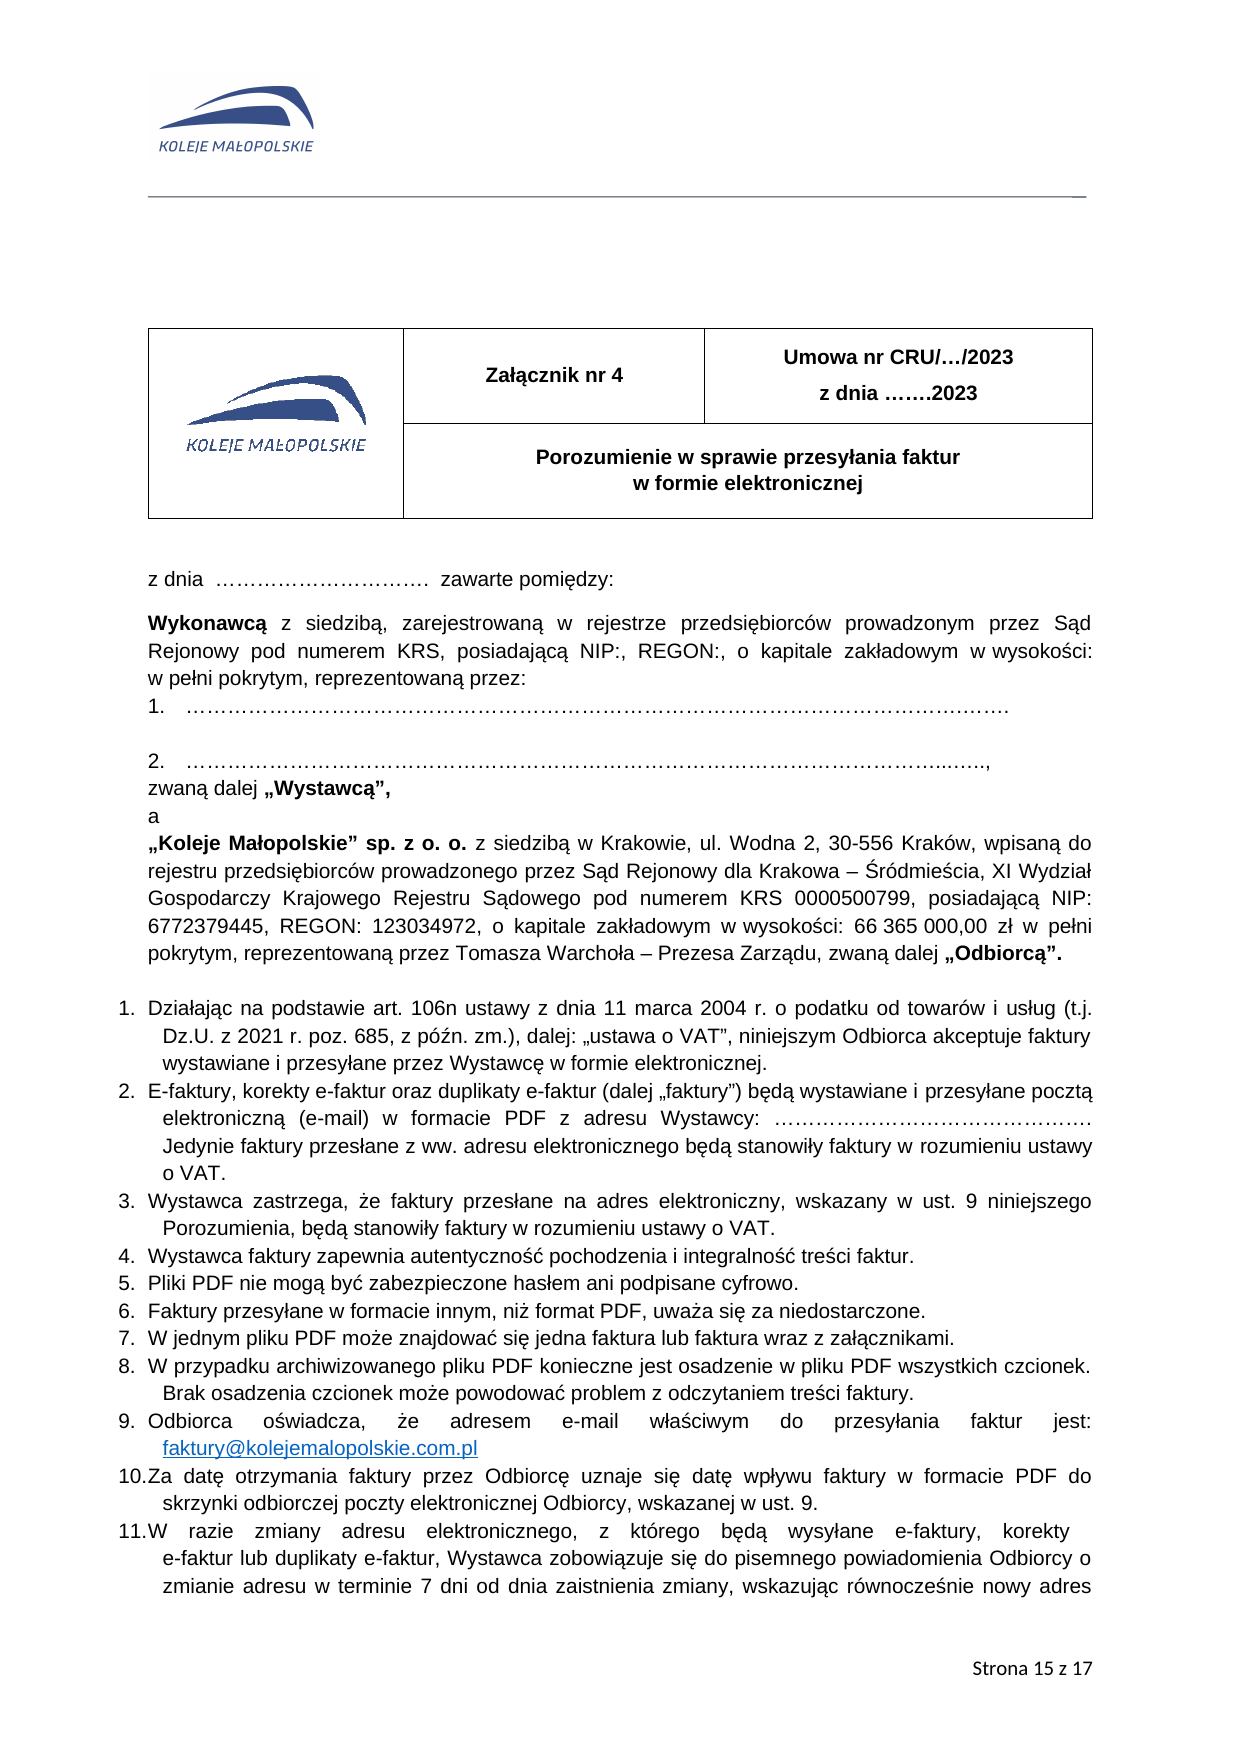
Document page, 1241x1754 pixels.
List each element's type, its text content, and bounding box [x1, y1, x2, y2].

list Pliki PDF nie mogą być zabezpieczone hasłem ani podpisane cyfrowo. [118, 1271, 1093, 1295]
list W jednym pliku PDF może znajdować się jedna faktura lub faktura wraz z załącznikami. [118, 1326, 1093, 1350]
text Wykonawcą z siedzibą, zarejestrowaną w rejestrze przedsiębiorców prowadzonym przez Sąd Rejonowy pod numerem KRS, posiadającą NIP:, REGON:, o kapitale zakładowym w wysokości: w pełni pokrytym, reprezentowaną przez: [148, 611, 1093, 690]
text a [148, 804, 1093, 828]
list Odbiorca oświadcza, że adresem e-mail właściwym do przesyłania faktur jest: faktury@kolejemalopolskie.com.pl [118, 1409, 1093, 1460]
picture [147, 73, 321, 162]
list Wystawca zastrzega, że faktury przesłane na adres elektroniczny, wskazany w ust. 9 niniejszego Porozumienia, będą stanowiły faktury w rozumieniu ustawy o VAT. [118, 1189, 1093, 1240]
table_header Załącznik nr 4 [404, 329, 704, 423]
text „Koleje Małopolskie” sp. z o. o. z siedzibą w Krakowie, ul. Wodna 2, 30-556 Kraków, wpisaną do rejestru przedsiębiorców prowadzonego przez Sąd Rejonowy dla Krakowa – Śródmieścia, XI Wydział Gospodarczy Krajowego Rejestru Sądowego pod numerem KRS 0000500799, posiadającą NIP: 6772379445, REGON: 123034972, o kapitale zakładowym w wysokości: 66 365 000,00 zł w pełni pokrytym, reprezentowaną przez Tomasza Warchoła – Prezesa Zarządu, zwaną dalej „Odbiorcą”. [148, 831, 1093, 965]
list Wystawca faktury zapewnia autentyczność pochodzenia i integralność treści faktur. [118, 1244, 1093, 1268]
text zwaną dalej „Wystawcą”, [148, 776, 1093, 800]
table_header Umowa nr CRU/…/2023 z dnia …….2023 [705, 329, 1092, 423]
picture [159, 348, 393, 480]
list ………………………………………………………………………………………………….……. [148, 694, 1093, 718]
list ………………………………………………………………………………………………...….., [148, 749, 1093, 773]
list Faktury przesyłane w formacie innym, niż format PDF, uważa się za niedostarczone. [118, 1299, 1093, 1323]
table_header [149, 329, 403, 518]
list Za datę otrzymania faktury przez Odbiorcę uznaje się datę wpływu faktury w formacie PDF do skrzynki odbiorczej poczty elektronicznej Odbiorcy, wskazanej w ust. 9. [118, 1464, 1093, 1515]
table_cell Porozumienie w sprawie przesyłania faktur w formie elektronicznej [404, 424, 1092, 518]
list Działając na podstawie art. 106n ustawy z dnia 11 marca 2004 r. o podatku od towarów i usług (t.j. Dz.U. z 2021 r. poz. 685, z późn. zm.), dalej: „ustawa o VAT”, niniejszym Odbiorca akceptuje faktury wystawiane i przesyłane przez Wystawcę w formie elektronicznej. [118, 996, 1093, 1075]
text z dnia …………………………. zawarte pomiędzy: [148, 567, 1093, 591]
list E-faktury, korekty e-faktur oraz duplikaty e-faktur (dalej „faktury”) będą wystawiane i przesyłane pocztą elektroniczną (e-mail) w formacie PDF z adresu Wystawcy: ………………………………………. Jedynie faktury przesłane z ww. adresu elektronicznego będą stanowiły faktury w rozumieniu ustawy o VAT. [118, 1079, 1093, 1185]
list W przypadku archiwizowanego pliku PDF konieczne jest osadzenie w pliku PDF wszystkich czcionek. Brak osadzenia czcionek może powodować problem z odczytaniem treści faktury. [118, 1354, 1093, 1405]
